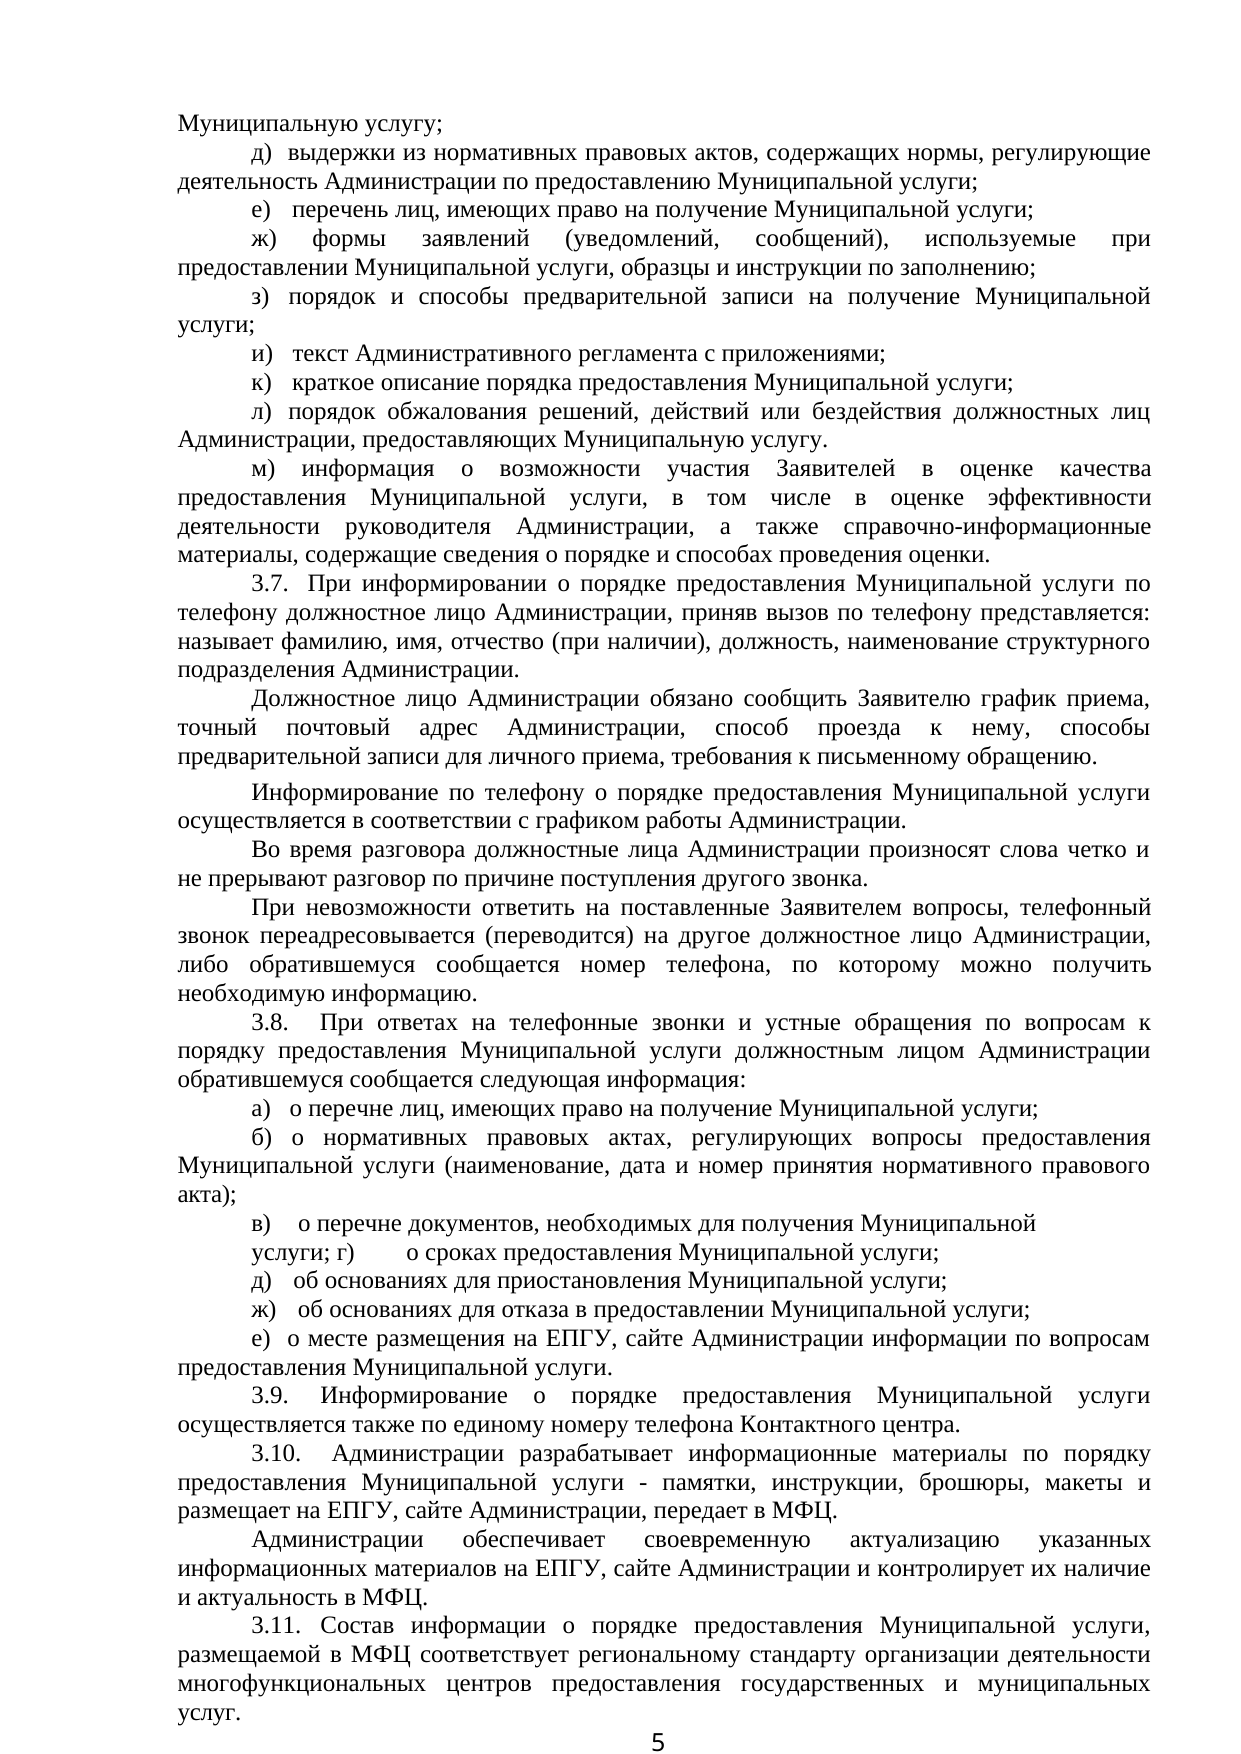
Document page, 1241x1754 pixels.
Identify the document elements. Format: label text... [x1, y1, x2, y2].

text е) перечень лиц, имеющих право на получение Муниципальной услуги; [251, 194, 1173, 223]
text д) об основаниях для приостановления Муниципальной услуги; [251, 1266, 1173, 1294]
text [177, 108, 1151, 137]
text ж) формы заявлений (уведомлений, сообщений), используемые при предоставлении Муниципальной услуги, образцы и инструкции по заполнению; [177, 223, 1152, 281]
text з) порядок и способы предварительной записи на получение Муниципальной услуги; [177, 281, 1151, 338]
text ж) об основаниях для отказа в предоставлении Муниципальной услуги; [251, 1294, 1173, 1323]
text Информирование по телефону о порядке предоставления Муниципальной услуги осуществляется в соответствии с графиком работы Администрации. [177, 777, 1151, 834]
text е) о месте размещения на ЕПГУ, сайте Администрации информации по вопросам предоставления Муниципальной услуги. [177, 1323, 1151, 1381]
text Во время разговора должностные лица Администрации произносят слова четко и не прерывают разговор по причине поступления другого звонка. [177, 834, 1151, 892]
list Состав информации о порядке предоставления Муниципальной услуги, размещаемой в МФЦ соответствует региональному стандарту организации деятельности многофункциональных центров предоставления государственных и муниципальных услуг. [177, 1611, 1151, 1726]
text а) о перечне лиц, имеющих право на получение Муниципальной услуги; [251, 1093, 1173, 1122]
text Должностное лицо Администрации обязано сообщить Заявителю график приема, точный почтовый адрес Администрации, способ проезда к нему, способы предварительной записи для личного приема, требования к письменному обращению. [177, 683, 1151, 769]
text б) о нормативных правовых актах, регулирующих вопросы предоставления Муниципальной услуги (наименование, дата и номер принятия нормативного правового акта); [177, 1122, 1151, 1208]
list При ответах на телефонные звонки и устные обращения по вопросам к порядку предоставления Муниципальной услуги должностным лицом Администрации обратившемуся сообщается следующая информация: [177, 1007, 1151, 1093]
text м) информация о возможности участия Заявителей в оценке качества предоставления Муниципальной услуги, в том числе в оценке эффективности деятельности руководителя Администрации, а также справочно-информационные материалы, содержащие сведения о порядке и способах проведения оценки. [177, 453, 1152, 568]
list Администрации разрабатывает информационные материалы по порядку предоставления Муниципальной услуги - памятки, инструкции, брошюры, макеты и размещает на ЕПГУ, сайте Администрации, передает в МФЦ. [177, 1438, 1152, 1524]
text Администрации обеспечивает своевременную актуализацию указанных информационных материалов на ЕПГУ, сайте Администрации и контролирует их наличие и актуальность в МФЦ. [177, 1524, 1152, 1611]
text д) выдержки из нормативных правовых актов, содержащих нормы, регулирующие деятельность Администрации по предоставлению Муниципальной услуги; [177, 137, 1151, 194]
text л) порядок обжалования решений, действий или бездействия должностных лиц Администрации, предоставляющих Муниципальную услугу. [177, 396, 1151, 453]
text и) текст Административного регламента с приложениями; [251, 338, 1173, 367]
text в) о перечне документов, необходимых для получения Муниципальной услуги; г) о сроках предоставления Муниципальной услуги; [251, 1208, 1116, 1266]
text При невозможности ответить на поставленные Заявителем вопросы, телефонный звонок переадресовывается (переводится) на другое должностное лицо Администрации, либо обратившемуся сообщается номер телефона, по которому можно получить необходимую информацию. [177, 892, 1152, 1007]
text к) краткое описание порядка предоставления Муниципальной услуги; [251, 367, 1173, 396]
list При информировании о порядке предоставления Муниципальной услуги по телефону должностное лицо Администрации, приняв вызов по телефону представляется: называет фамилию, имя, отчество (при наличии), должность, наименование структурного подразделения Администрации. [177, 568, 1151, 683]
list Информирование о порядке предоставления Муниципальной услуги осуществляется также по единому номеру телефона Контактного центра. [177, 1381, 1151, 1438]
